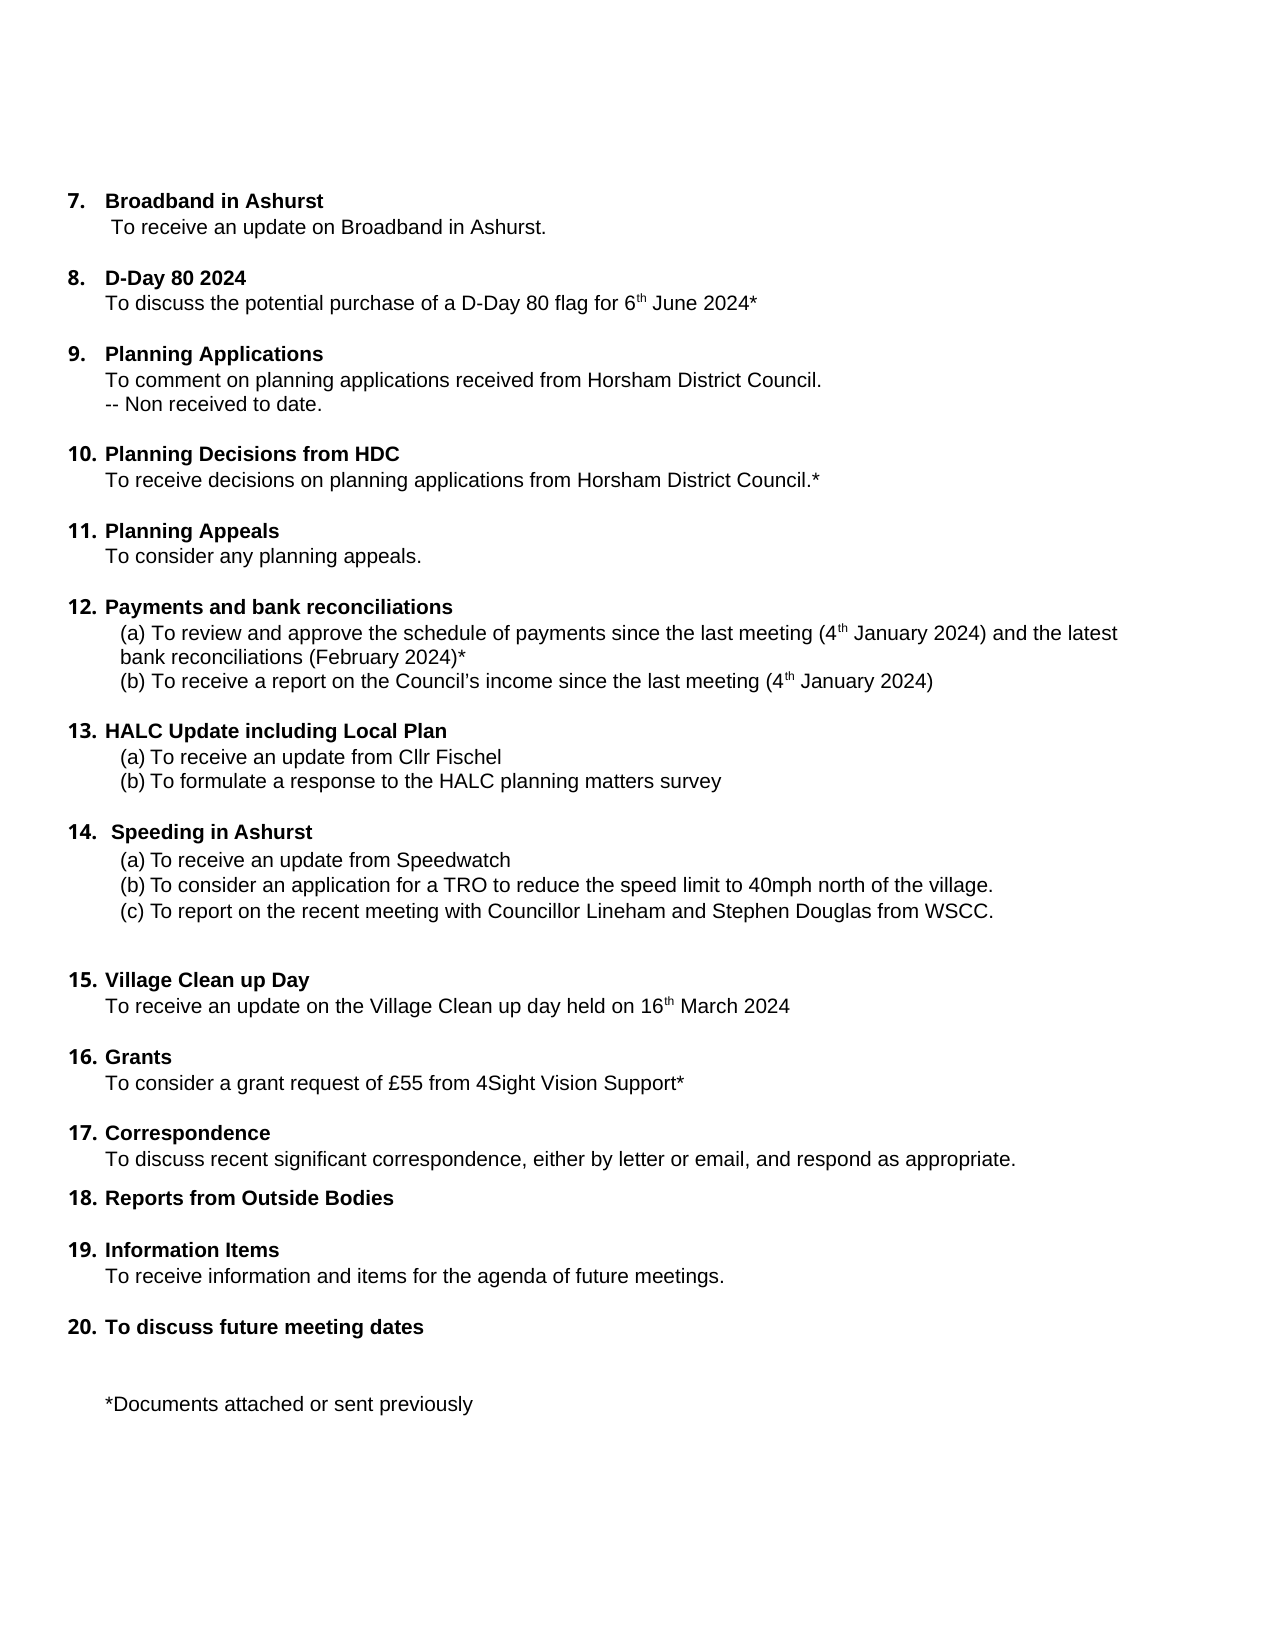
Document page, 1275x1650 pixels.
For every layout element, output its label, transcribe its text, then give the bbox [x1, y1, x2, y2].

list Grants [68, 1042, 1125, 1070]
list To discuss future meeting dates [67, 1312, 1125, 1340]
list Correspondence [68, 1118, 1125, 1147]
list To discuss the potential purchase of a D-Day 80 flag for 6th June 2024* [30, 291, 1125, 315]
list To receive information and items for the agenda of future meetings. [105, 1264, 1125, 1288]
list Planning Appeals [67, 516, 1125, 544]
list To report on the recent meeting with Councillor Lineham and Stephen Douglas from WSCC. [120, 899, 1125, 923]
list Payments and bank reconciliations [67, 592, 1125, 621]
list To discuss recent significant correspondence, either by letter or email, and respond as appropriate. [105, 1147, 1125, 1171]
list To comment on planning applications received from Horsham District Council. -- Non received to date. [105, 368, 1125, 416]
list To receive an update from Speedwatch [120, 847, 1125, 871]
list To receive decisions on planning applications from Horsham District Council.* [105, 468, 1125, 492]
list Information Items [67, 1236, 1125, 1264]
list Planning Decisions from HDC [67, 439, 1125, 468]
list (b) To receive a report on the Council’s income since the last meeting (4th January 2024) [45, 668, 1125, 692]
list To consider any planning appeals. [105, 544, 1125, 568]
list Speeding in Ashurst [67, 817, 1125, 845]
list Broadband in Ashurst [67, 186, 1125, 215]
list To formulate a response to the HALC planning matters survey [120, 769, 1125, 793]
list Village Clean up Day [68, 966, 1125, 994]
list To consider a grant request of £55 from 4Sight Vision Support* [105, 1070, 1125, 1094]
list To receive an update from Cllr Fischel [120, 745, 1125, 769]
list Planning Applications [68, 339, 1125, 368]
list D-Day 80 2024 [67, 263, 1125, 291]
list To receive an update on the Village Clean up day held on 16th March 2024 [105, 994, 1125, 1018]
list To consider an application for a TRO to reduce the speed limit to 40mph north of the village. [120, 873, 1125, 897]
list *Documents attached or sent previously [105, 1392, 1125, 1416]
list To receive an update on Broadband in Ashurst. [30, 215, 1125, 239]
list Reports from Outside Bodies [68, 1183, 1125, 1212]
list HALC Update including Local Plan [67, 716, 1125, 745]
list (a) To review and approve the schedule of payments since the last meeting (4th January 2024) and the latest bank reconciliations (February 2024)* [120, 621, 1125, 668]
